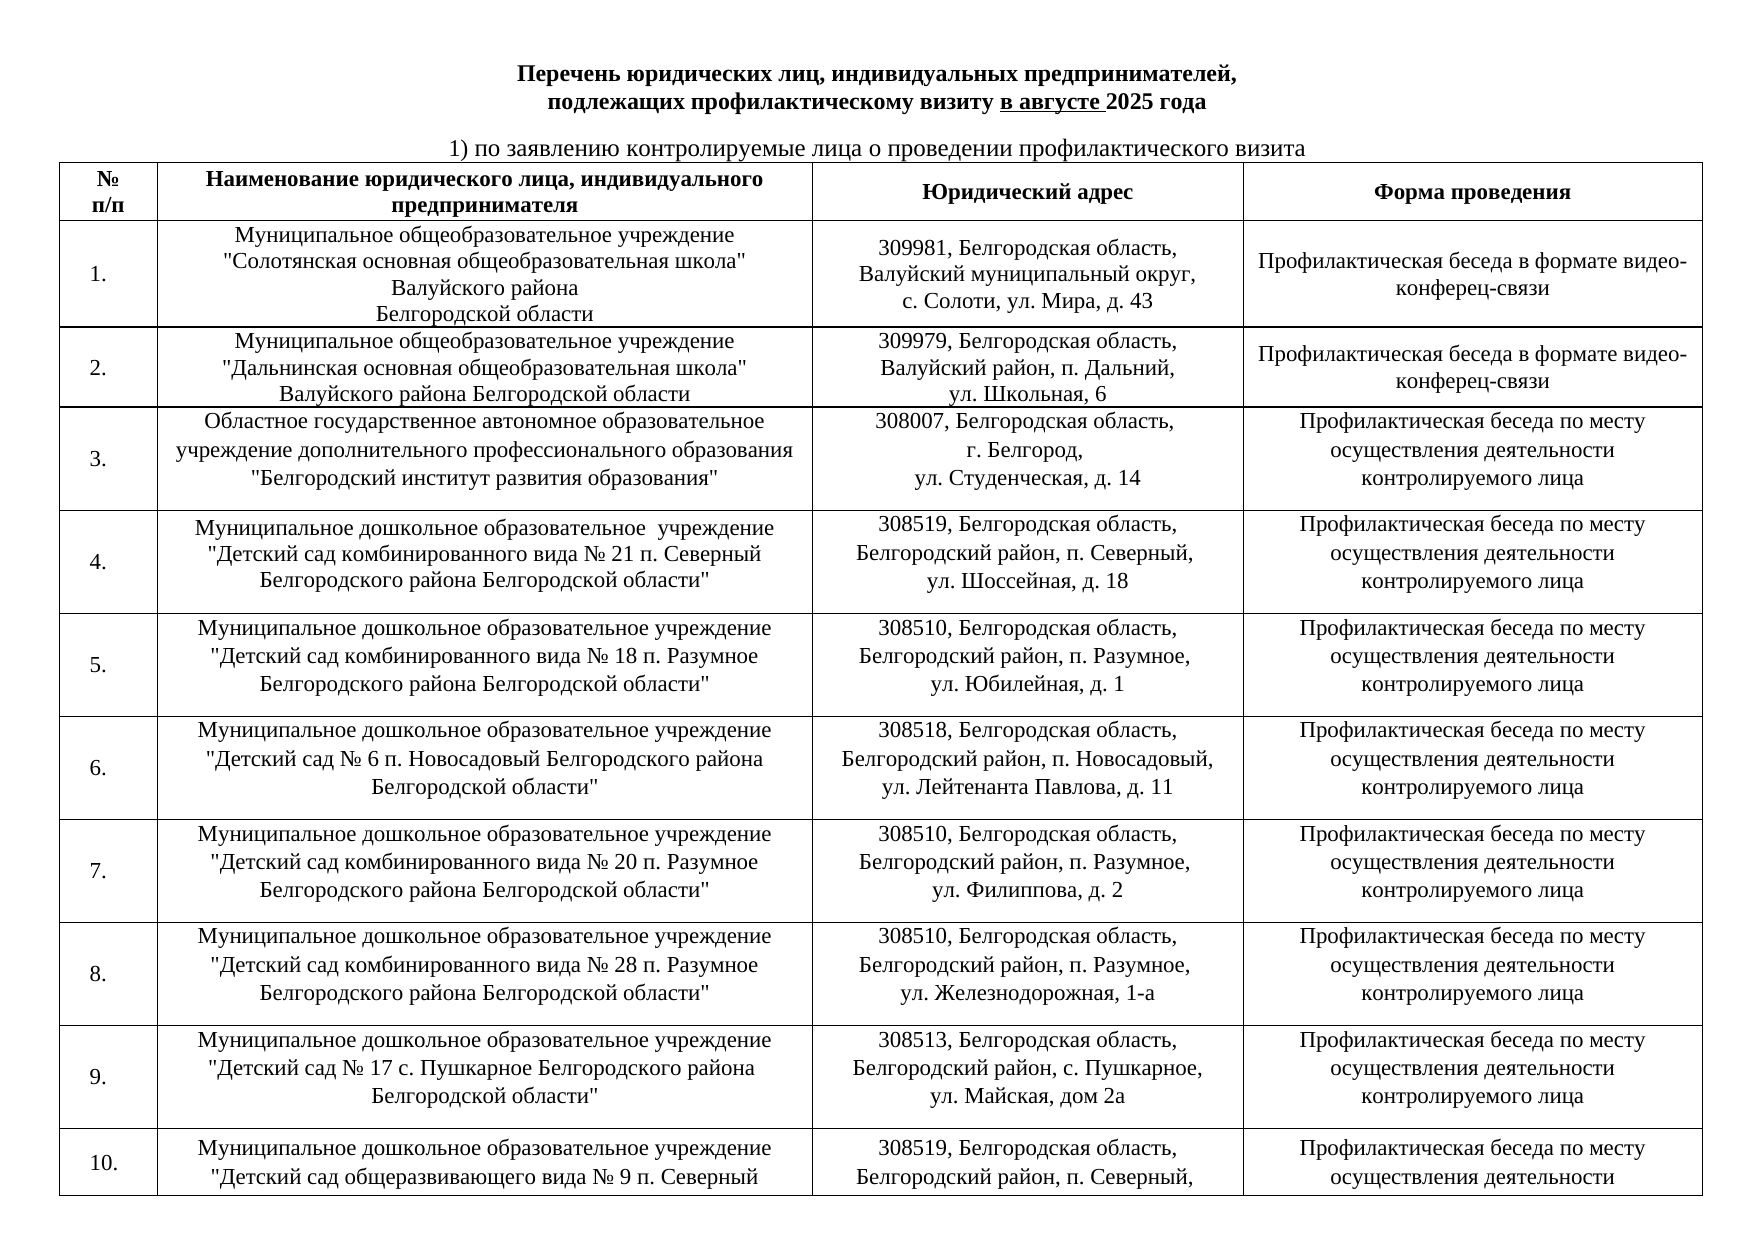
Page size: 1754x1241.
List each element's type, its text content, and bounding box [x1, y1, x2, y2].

text 1) по заявлению контролируемые лица о проведении профилактического визита [118, 133, 1636, 162]
table_cell Профилактическая беседа в формате видео-конферец-связи [1244, 221, 1702, 326]
table_cell Муниципальное дошкольное образовательное учреждение "Детский сад комбинированного вида № 18 п. Разумное Белгородского района Белгородской области" [158, 614, 812, 716]
table_cell [60, 408, 157, 509]
table_cell Профилактическая беседа по месту осуществления деятельности контролируемого лица [1244, 923, 1702, 1024]
table_cell [60, 328, 157, 406]
table_cell Областное государственное автономное образовательное учреждение дополнительного профессионального образования "Белгородский институт развития образования" [158, 408, 812, 509]
table_cell 308007, Белгородская область, г. Белгород, ул. Студенческая, д. 14 [813, 408, 1243, 509]
table_header № п/п [60, 163, 157, 220]
table_cell [60, 1129, 157, 1195]
table_cell 309979, Белгородская область, Валуйский район, п. Дальний, ул. Школьная, 6 [813, 328, 1243, 406]
text подлежащих профилактическому визиту в августе 2025 года [118, 87, 1636, 114]
table_cell Муниципальное общеобразовательное учреждение "Солотянская основная общеобразовательная школа" Валуйского района Белгородской области [158, 221, 812, 326]
table_cell Муниципальное дошкольное образовательное учреждение "Детский сад № 6 п. Новосадовый Белгородского района Белгородской области" [158, 717, 812, 818]
table_cell Муниципальное дошкольное образовательное учреждение "Детский сад комбинированного вида № 21 п. Северный Белгородского района Белгородской области" [158, 511, 812, 612]
table_header Форма проведения [1244, 163, 1702, 220]
table_cell Профилактическая беседа по месту осуществления деятельности контролируемого лица [1244, 1026, 1702, 1128]
table_cell Профилактическая беседа по месту осуществления деятельности контролируемого лица [1244, 820, 1702, 922]
table_cell 308518, Белгородская область, Белгородский район, п. Новосадовый, ул. Лейтенанта Павлова, д. 11 [813, 717, 1243, 818]
table_header Юридический адрес [813, 163, 1243, 220]
table_cell 308513, Белгородская область, Белгородский район, с. Пушкарное, ул. Майская, дом 2а [813, 1026, 1243, 1128]
table_cell Муниципальное дошкольное образовательное учреждение "Детский сад комбинированного вида № 20 п. Разумное Белгородского района Белгородской области" [158, 820, 812, 922]
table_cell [813, 1129, 1243, 1195]
table_cell [60, 923, 157, 1024]
table_cell Профилактическая беседа по месту осуществления деятельности контролируемого лица [1244, 408, 1702, 509]
text Перечень юридических лиц, индивидуальных предпринимателей, [118, 59, 1636, 87]
table_cell [60, 221, 157, 326]
table_cell Профилактическая беседа по месту осуществления деятельности контролируемого лица [1244, 717, 1702, 818]
table_cell 308510, Белгородская область, Белгородский район, п. Разумное, ул. Филиппова, д. 2 [813, 820, 1243, 922]
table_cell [1244, 1129, 1702, 1195]
table_cell [60, 1026, 157, 1128]
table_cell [158, 1129, 812, 1195]
table_cell Профилактическая беседа по месту осуществления деятельности контролируемого лица [1244, 614, 1702, 716]
table_cell Профилактическая беседа в формате видео-конферец-связи [1244, 328, 1702, 406]
table_cell 309981, Белгородская область, Валуйский муниципальный округ, с. Солоти, ул. Мира, д. 43 [813, 221, 1243, 326]
table_header Наименование юридического лица, индивидуального предпринимателя [158, 163, 812, 220]
table_cell 308510, Белгородская область, Белгородский район, п. Разумное, ул. Железнодорожная, 1-а [813, 923, 1243, 1024]
table_cell Муниципальное дошкольное образовательное учреждение "Детский сад № 17 с. Пушкарное Белгородского района Белгородской области" [158, 1026, 812, 1128]
table_cell [60, 820, 157, 922]
table_cell Муниципальное общеобразовательное учреждение "Дальнинская основная общеобразовательная школа" Валуйского района Белгородской области [158, 328, 812, 406]
table_cell Муниципальное дошкольное образовательное учреждение "Детский сад комбинированного вида № 28 п. Разумное Белгородского района Белгородской области" [158, 923, 812, 1024]
table_cell 308510, Белгородская область, Белгородский район, п. Разумное, ул. Юбилейная, д. 1 [813, 614, 1243, 716]
table_cell [60, 717, 157, 818]
table_cell [60, 614, 157, 716]
table_cell [60, 511, 157, 612]
table_cell 308519, Белгородская область, Белгородский район, п. Северный, ул. Шоссейная, д. 18 [813, 511, 1243, 612]
table_cell Профилактическая беседа по месту осуществления деятельности контролируемого лица [1244, 511, 1702, 612]
